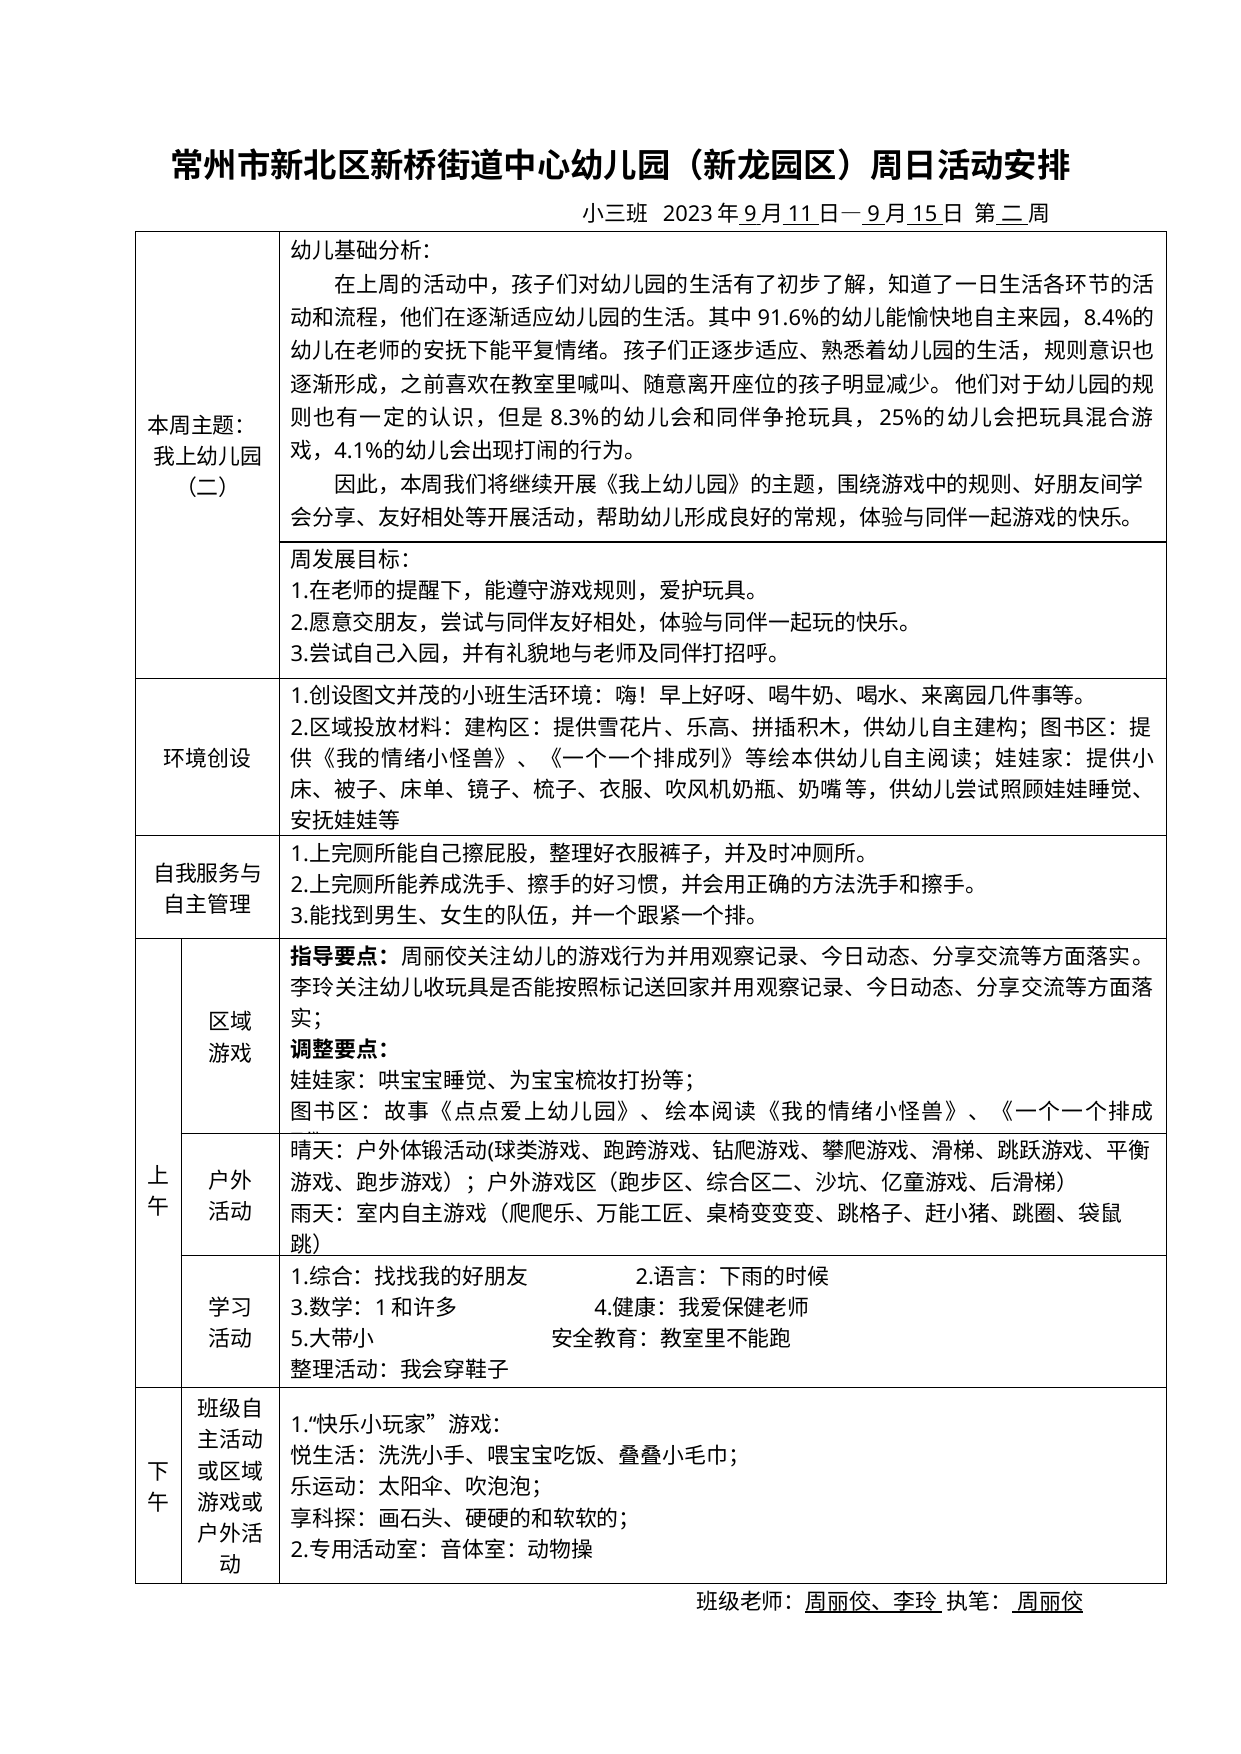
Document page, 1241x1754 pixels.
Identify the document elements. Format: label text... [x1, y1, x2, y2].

table_cell 指导要点：周丽佼关注幼儿的游戏行为并用观察记录、今日动态、分享交流等方面落实。李玲关注幼儿收玩具是否能按照标记送回家并用观察记录、今日动态、分享交流等方面落实； 调整要点： 娃娃家：哄宝宝睡觉、为宝宝梳妆打扮等； 图书区：故事《点点爱上幼儿园》、绘本阅读《我的情绪小怪兽》、《一个一个排成列》； 桌面建构：雪花片、乐高、拼插积木拼搭数字、小花、手镯等。 [280, 939, 1166, 1133]
text 常州市新北区新桥街道中心幼儿园（新龙园区）周日活动安排 [136, 148, 1104, 185]
table_cell 上午 下午 [136, 939, 181, 1387]
table_cell 周发展目标： 1.在老师的提醒下，能遵守游戏规则，爱护玩具。 2.愿意交朋友，尝试与同伴友好相处，体验与同伴一起玩的快乐。 3.尝试自己入园，并有礼貌地与老师及同伴打招呼。 [280, 543, 1166, 678]
table_cell 晴天：户外体锻活动(球类游戏、跑跨游戏、钻爬游戏、攀爬游戏、滑梯、跳跃游戏、平衡游戏、跑步游戏）；户外游戏区（跑步区、综合区二、沙坑、亿童游戏、后滑梯） 雨天：室内自主游戏（爬爬乐、万能工匠、桌椅变变变、跳格子、赶小猪、跳圈、袋鼠跳） [280, 1134, 1166, 1255]
table_header 本周主题： 我上幼儿园（二） [136, 232, 279, 678]
table_cell 区域 游戏 [182, 939, 279, 1133]
table_cell 户外 活动 [182, 1134, 279, 1255]
text 班级老师：周丽佼、李玲 执笔： 周丽佼 [136, 1584, 1082, 1616]
table_cell 环境创设 [136, 679, 279, 835]
table_cell 学习 活动 [182, 1256, 279, 1387]
table_cell 1.创设图文并茂的小班生活环境：嗨！早上好呀、喝牛奶、喝水、来离园几件事等。 2.区域投放材料：建构区：提供雪花片、乐高、拼插积木，供幼儿自主建构；图书区：提供《我的情绪小怪兽》、《一个一个排成列》等绘本供幼儿自主阅读；娃娃家：提供小床、被子、床单、镜子、梳子、衣服、吹风机奶瓶、奶嘴等，供幼儿尝试照顾娃娃睡觉、安抚娃娃等 [280, 679, 1166, 835]
text 小三班 2023年 9月 11 日— 9 月 15 日 第 二 周 [136, 185, 1050, 231]
table_cell 自我服务与自主管理 [136, 836, 279, 938]
table_cell 班级自主活动或区域游戏或户外活动 [182, 1388, 279, 1582]
table_cell 下午 [136, 1388, 181, 1582]
table_cell 1.上完厕所能自己擦屁股，整理好衣服裤子，并及时冲厕所。 2.上完厕所能养成洗手、擦手的好习惯，并会用正确的方法洗手和擦手。 3.能找到男生、女生的队伍，并一个跟紧一个排。 [280, 836, 1166, 938]
table_cell 1.“快乐小玩家”游戏： 悦生活：洗洗小手、喂宝宝吃饭、叠叠小毛巾； 乐运动：太阳伞、吹泡泡； 享科探：画石头、硬硬的和软软的； 2.专用活动室：音体室：动物操 [280, 1388, 1166, 1582]
table_header 幼儿基础分析： 在上周的活动中，孩子们对幼儿园的生活有了初步了解，知道了一日生活各环节的活动和流程，他们在逐渐适应幼儿园的生活。其中91.6%的幼儿能愉快地自主来园，8.4%的幼儿在老师的安抚下能平复情绪。孩子们正逐步适应、熟悉着幼儿园的生活，规则意识也逐渐形成，之前喜欢在教室里喊叫、随意离开座位的孩子明显减少。他们对于幼儿园的规则也有一定的认识，但是8.3%的幼儿会和同伴争抢玩具，25%的幼儿会把玩具混合游戏，4.1%的幼儿会出现打闹的行为。 因此，本周我们将继续开展《我上幼儿园》的主题，围绕游戏中的规则、好朋友间学会分享、友好相处等开展活动，帮助幼儿形成良好的常规，体验与同伴一起游戏的快乐。 [280, 232, 1166, 541]
table_cell 1.综合：找找我的好朋友 2.语言：下雨的时候 3.数学：1和许多 4.健康：我爱保健老师 5.大带小 安全教育：教室里不能跑 整理活动：我会穿鞋子 [280, 1256, 1166, 1387]
